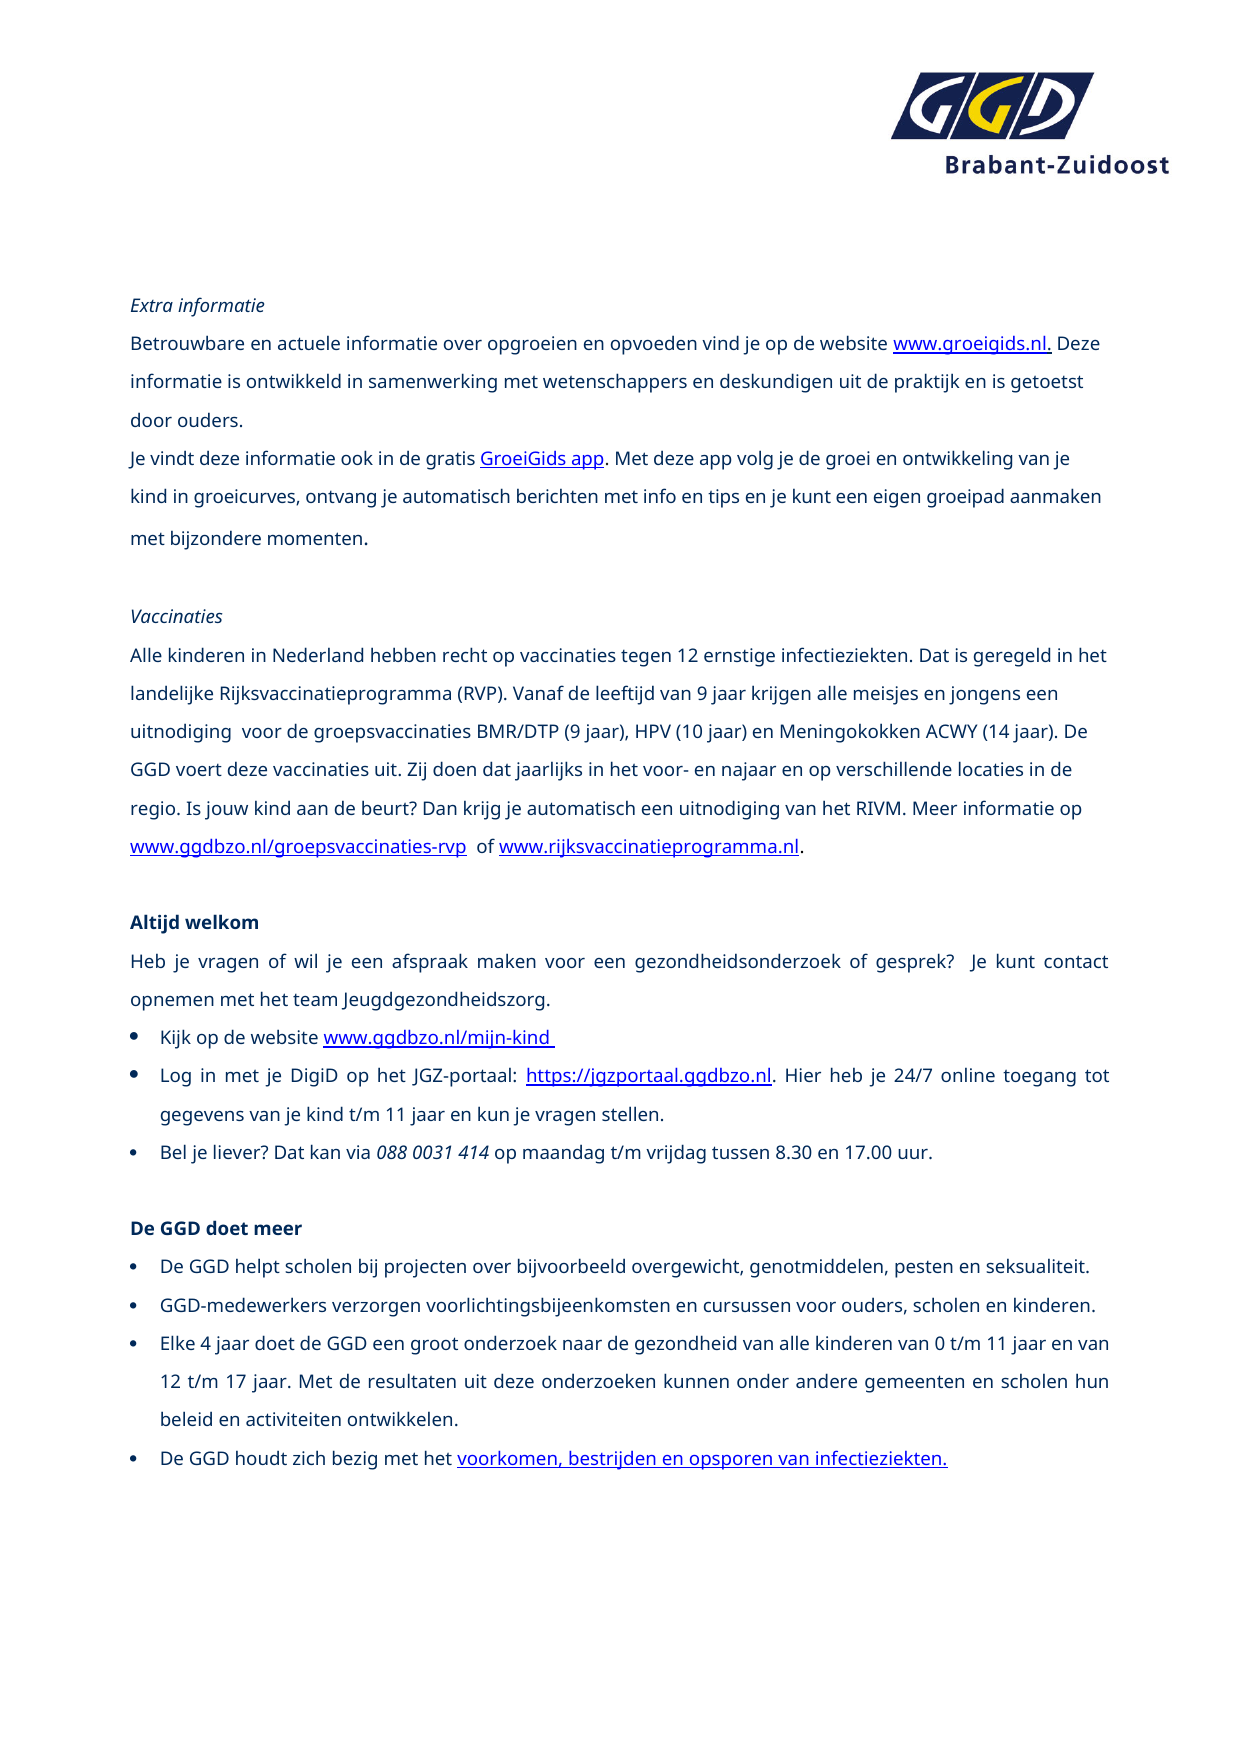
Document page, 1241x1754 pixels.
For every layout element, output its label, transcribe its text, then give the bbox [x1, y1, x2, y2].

text De GGD doet meer [130, 1216, 1110, 1241]
text Je vindt deze informatie ook in de gratis GroeiGids app. Met deze app volg je de groei en ontwikkeling van je kind in groeicurves, ontvang je automatisch berichten met info en tips en je kunt een eigen groeipad aanmaken met bijzondere momenten. [130, 445, 1110, 551]
text Heb je vragen of wil je een afspraak maken voor een gezondheidsonderzoek of gesprek? Je kunt contact opnemen met het team Jeugdgezondheidszorg. [130, 948, 1110, 1012]
text Betrouwbare en actuele informatie over opgroeien en opvoeden vind je op de website www.groeigids.nl. Deze informatie is ontwikkeld in samenwerking met wetenschappers en deskundigen uit de praktijk en is getoetst door ouders. [130, 330, 1110, 432]
list Kijk op de website www.ggdbzo.nl/mijn-kind [130, 1024, 1110, 1050]
text Alle kinderen in Nederland hebben recht op vaccinaties tegen 12 ernstige infectieziekten. Dat is geregeld in het landelijke Rijksvaccinatieprogramma (RVP). Vanaf de leeftijd van 9 jaar krijgen alle meisjes en jongens een uitnodiging voor de groepsvaccinaties BMR/DTP (9 jaar), HPV (10 jaar) en Meningokokken ACWY (14 jaar). De GGD voert deze vaccinaties uit. Zij doen dat jaarlijks in het voor- en najaar en op verschillende locaties in de regio. Is jouw kind aan de beurt? Dan krijg je automatisch een uitnodiging van het RIVM. Meer informatie op www.ggdbzo.nl/groepsvaccinaties-rvp of www.rijksvaccinatieprogramma.nl. [130, 642, 1110, 859]
list De GGD helpt scholen bij projecten over bijvoorbeeld overgewicht, genotmiddelen, pesten en seksualiteit. [130, 1254, 1110, 1279]
picture [813, 0, 1238, 251]
list Elke 4 jaar doet de GGD een groot onderzoek naar de gezondheid van alle kinderen van 0 t/m 11 jaar en van 12 t/m 17 jaar. Met de resultaten uit deze onderzoeken kunnen onder andere gemeenten en scholen hun beleid en activiteiten ontwikkelen. [130, 1330, 1110, 1432]
text Extra informatie [130, 292, 1110, 318]
list GGD-medewerkers verzorgen voorlichtingsbijeenkomsten en cursussen voor ouders, scholen en kinderen. [130, 1292, 1110, 1317]
text Altijd welkom [130, 910, 1110, 935]
list Bel je liever? Dat kan via 088 0031 414 op maandag t/m vrijdag tussen 8.30 en 17.00 uur. [130, 1139, 1110, 1164]
list Log in met je DigiD op het JGZ-portaal: https://jgzportaal.ggdbzo.nl. Hier heb je 24/7 online toegang tot gegevens van je kind t/m 11 jaar en kun je vragen stellen. [130, 1063, 1110, 1126]
text Vaccinaties [130, 604, 1110, 629]
list De GGD houdt zich bezig met het voorkomen, bestrijden en opsporen van infectieziekten. [130, 1445, 1110, 1470]
